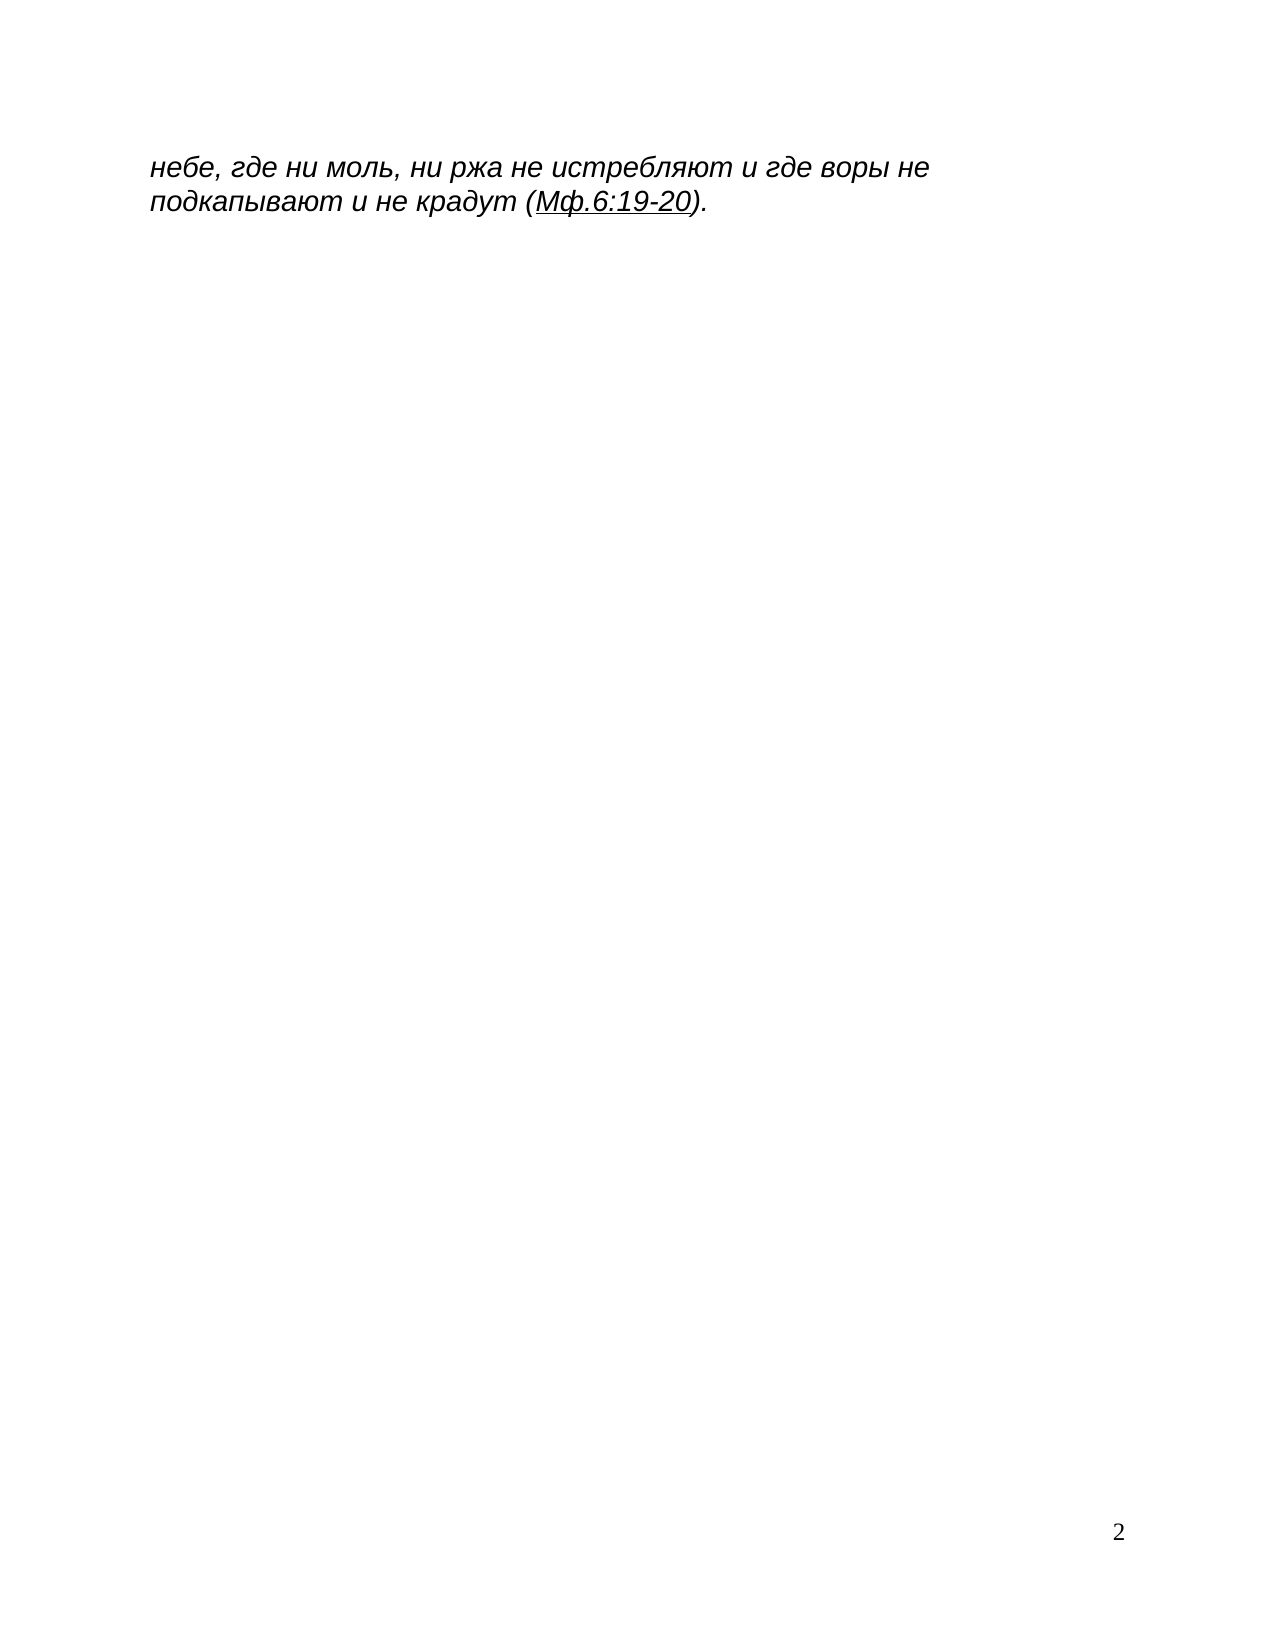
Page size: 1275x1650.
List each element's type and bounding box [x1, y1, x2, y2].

text [150, 150, 1125, 217]
